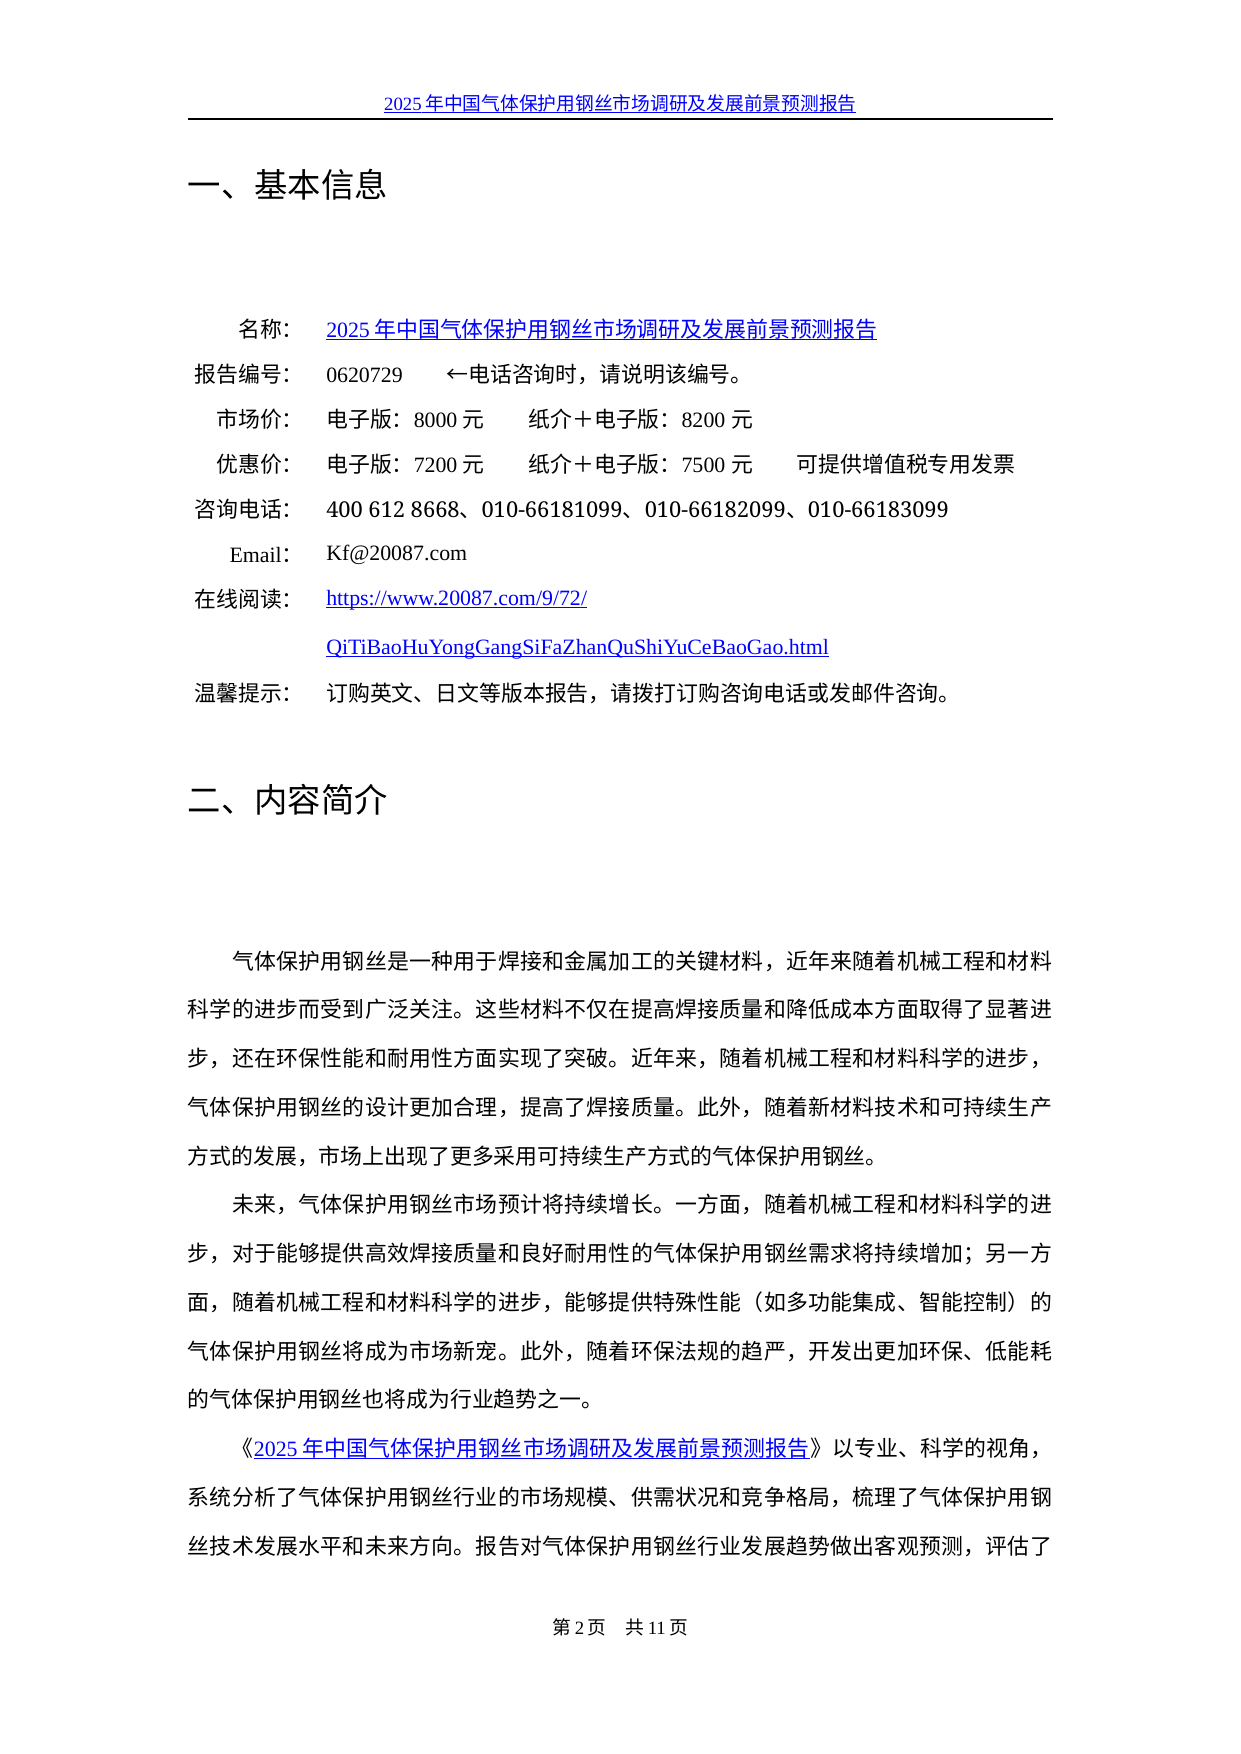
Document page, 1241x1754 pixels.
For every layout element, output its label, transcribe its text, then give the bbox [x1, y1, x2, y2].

table_cell Email： [167, 537, 315, 582]
table_cell 电子版：8000 元 纸介＋电子版：8200 元 [315, 402, 1073, 447]
table_header 2025年中国气体保护用钢丝市场调研及发展前景预测报告 [315, 312, 1073, 357]
table_cell 在线阅读： [167, 582, 315, 675]
table_cell 温馨提示： [167, 675, 315, 720]
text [187, 943, 1053, 1561]
table_cell 咨询电话： [167, 492, 315, 537]
table_cell 订购英文、日文等版本报告，请拨打订购咨询电话或发邮件咨询。 [315, 675, 1073, 720]
table_cell 报告编号： [167, 357, 315, 402]
table_cell 0620729 ←电话咨询时，请说明该编号。 [315, 357, 1073, 402]
table_cell [315, 582, 1073, 675]
table_header 名称： [167, 312, 315, 357]
table_cell 优惠价： [167, 447, 315, 492]
title 一、基本信息 [187, 150, 1053, 215]
table_cell 市场价： [167, 402, 315, 447]
table_cell Kf@20087.com [315, 537, 1073, 582]
table_cell 400 612 8668、010-66181099、010-66182099、010-66183099 [315, 492, 1073, 537]
table_cell 电子版：7200 元 纸介＋电子版：7500 元 可提供增值税专用发票 [315, 447, 1073, 492]
title 二、内容简介 [187, 766, 1053, 831]
